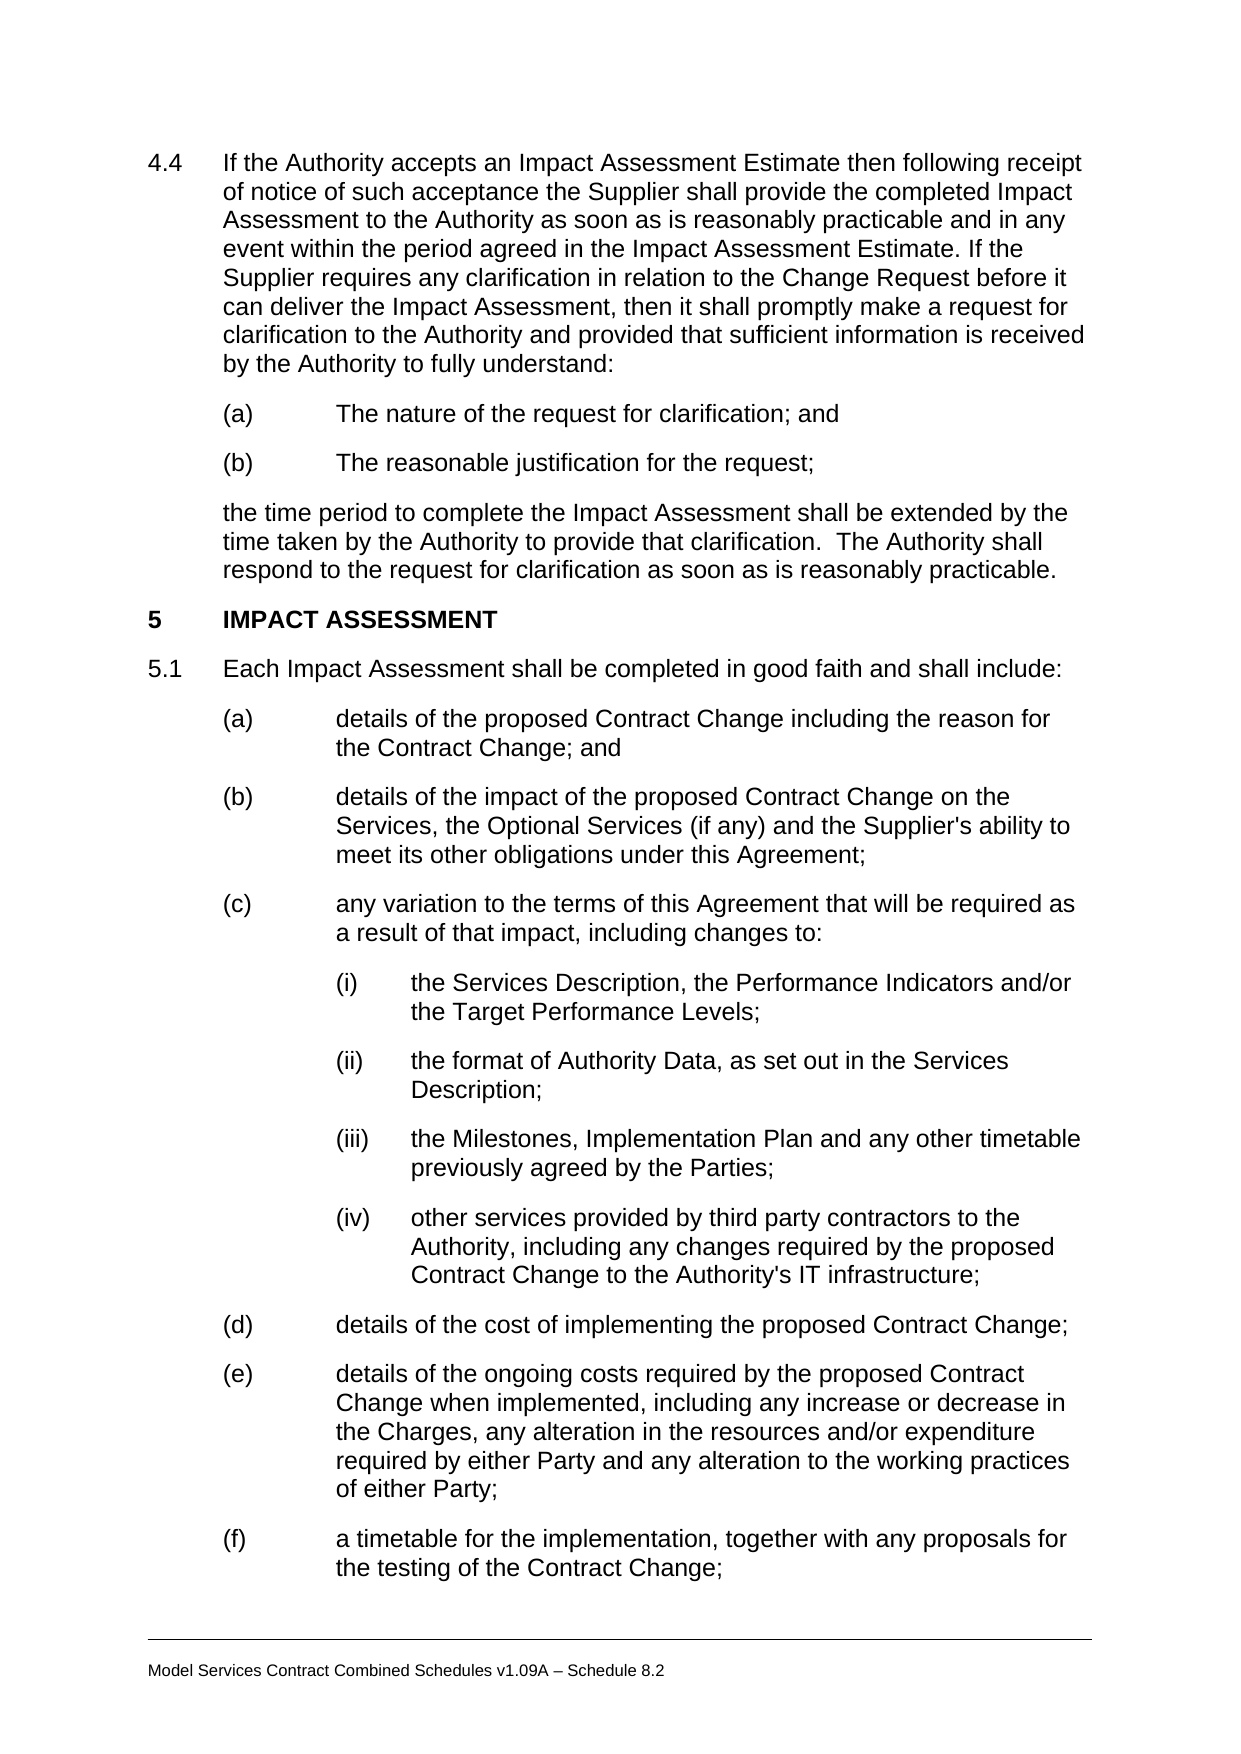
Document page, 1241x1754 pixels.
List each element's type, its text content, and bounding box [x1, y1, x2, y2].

text the Services Description, the Performance Indicators and/or the Target Performance Levels; [336, 968, 1092, 1025]
text details of the cost of implementing the proposed Contract Change; [223, 1310, 1092, 1338]
text details of the impact of the proposed Contract Change on the Services, the Optional Services (if any) and the Supplier's ability to meet its other obligations under this Agreement; [223, 782, 1092, 868]
text any variation to the terms of this Agreement that will be required as a result of that impact, including changes to: [223, 889, 1092, 947]
text The reasonable justification for the request; [223, 448, 1092, 477]
text If the Authority accepts an Impact Assessment Estimate then following receipt of notice of such acceptance the Supplier shall provide the completed Impact Assessment to the Authority as soon as is reasonably practicable and in any event within the period agreed in the Impact Assessment Estimate. If the Supplier requires any clarification in relation to the Change Request before it can deliver the Impact Assessment, then it shall promptly make a request for clarification to the Authority and provided that sufficient information is received by the Authority to fully understand: [148, 148, 1092, 378]
text the time period to complete the Impact Assessment shall be extended by the time taken by the Authority to provide that clarification. The Authority shall respond to the request for clarification as soon as is reasonably practicable. [223, 498, 1092, 584]
text The nature of the request for clarification; and [223, 398, 1092, 427]
text details of the proposed Contract Change including the reason for the Contract Change; and [223, 704, 1092, 761]
text a timetable for the implementation, together with any proposals for the testing of the Contract Change; [223, 1524, 1092, 1581]
text details of the ongoing costs required by the proposed Contract Change when implemented, including any increase or decrease in the Charges, any alteration in the resources and/or expenditure required by either Party and any alteration to the working practices of either Party; [223, 1359, 1092, 1503]
text the format of Authority Data, as set out in the Services Description; [336, 1046, 1092, 1103]
text Each Impact Assessment shall be completed in good faith and shall include: [148, 654, 1092, 683]
text other services provided by third party contractors to the Authority, including any changes required by the proposed Contract Change to the Authority's IT infrastructure; [336, 1203, 1092, 1289]
text the Milestones, Implementation Plan and any other timetable previously agreed by the Parties; [336, 1124, 1092, 1182]
text IMPACT ASSESSMENT [148, 605, 1092, 633]
